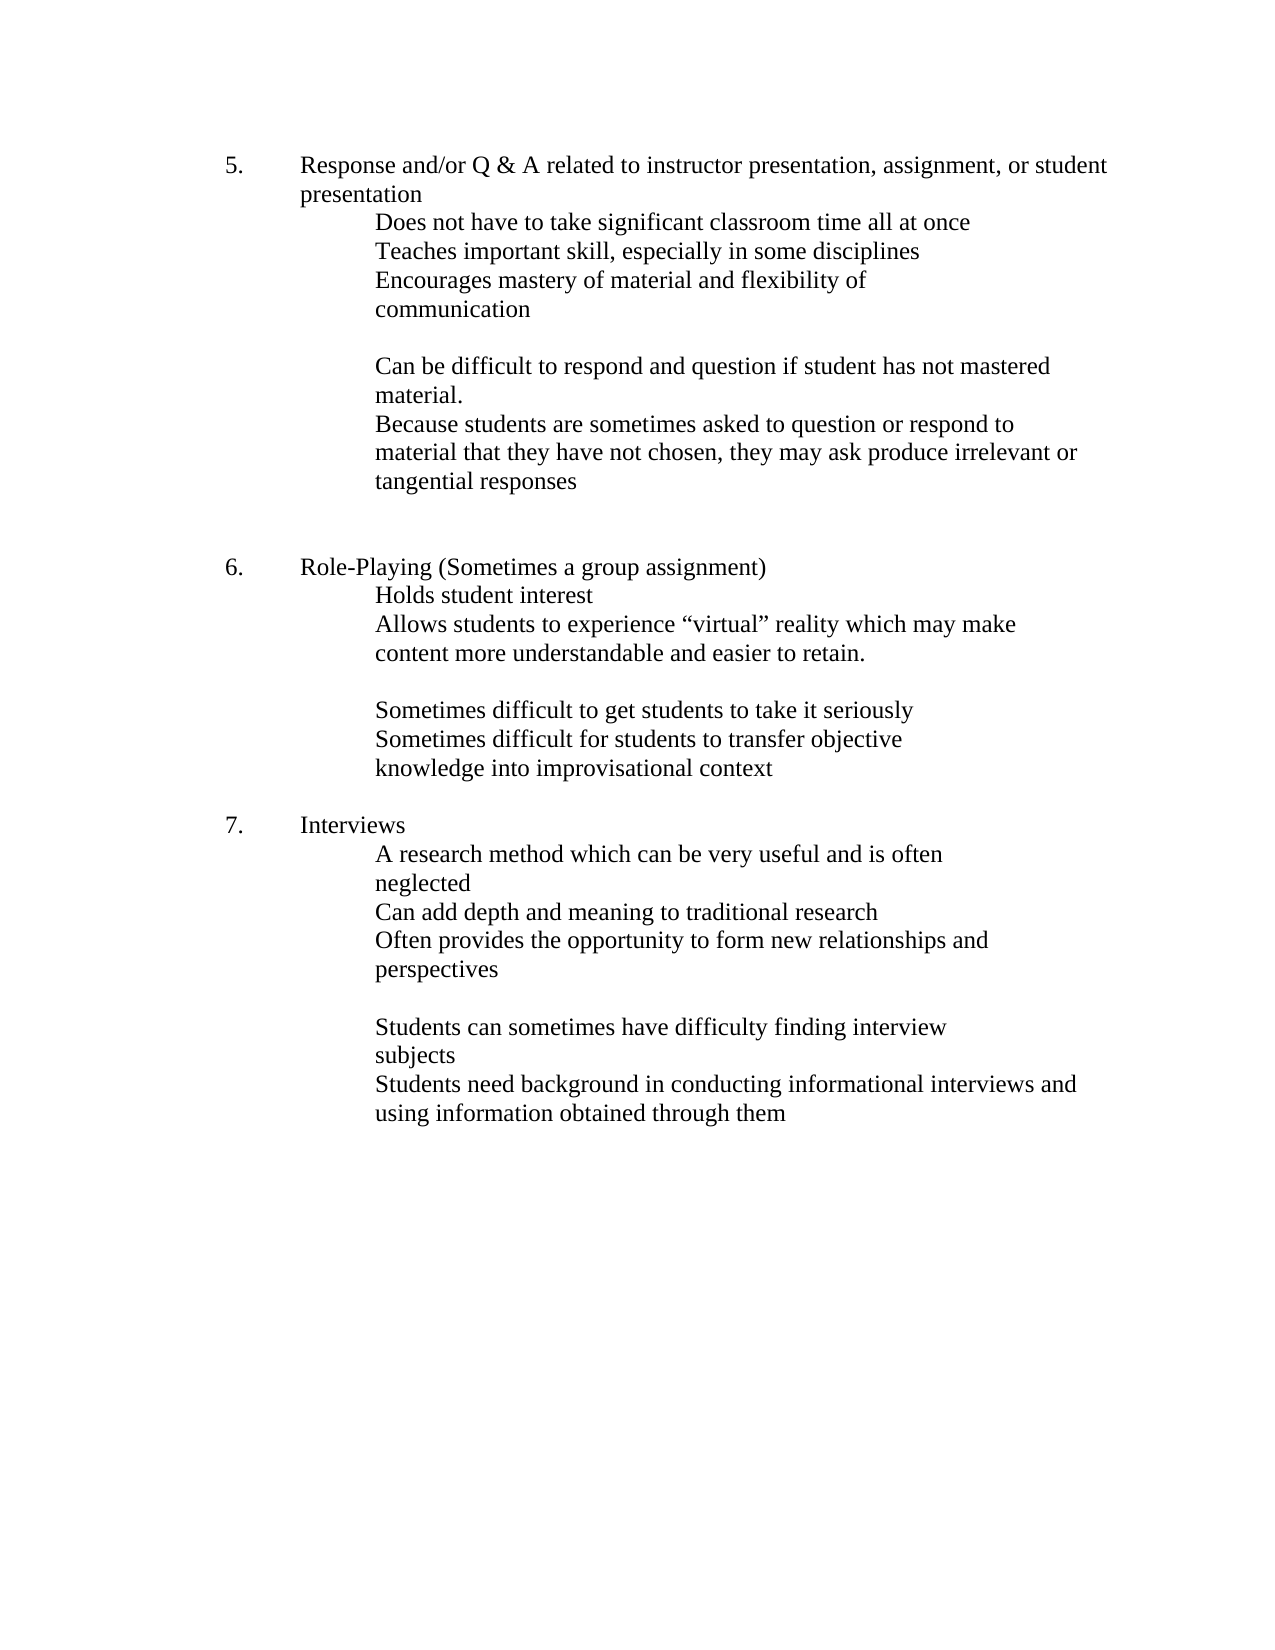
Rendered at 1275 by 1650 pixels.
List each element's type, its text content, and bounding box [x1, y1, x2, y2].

text subjects [150, 1041, 1125, 1069]
text A research method which can be very useful and is often [150, 839, 1125, 868]
text material that they have not chosen, they may ask produce irrelevant or tangential responses [375, 437, 1125, 495]
text presentation [150, 179, 1125, 207]
text 6. Role-Playing (Sometimes a group assignment) [150, 552, 1125, 581]
text 7. Interviews [150, 811, 1125, 839]
text 5. Response and/or Q & A related to instructor presentation, assignment, or student [150, 150, 1125, 179]
text Can be difficult to respond and question if student has not mastered material. [375, 351, 1125, 409]
text Often provides the opportunity to form new relationships and [150, 926, 1125, 954]
text Can add depth and meaning to traditional research [150, 897, 1125, 926]
text knowledge into improvisational context [150, 753, 1125, 782]
text Encourages mastery of material and flexibility of [150, 265, 1125, 294]
text Holds student interest [150, 581, 1125, 609]
text perspectives [150, 954, 1125, 983]
text Students need background in conducting informational interviews and [150, 1069, 1125, 1098]
text content more understandable and easier to retain. [150, 638, 1125, 667]
text using information obtained through them [150, 1098, 1125, 1127]
text Allows students to experience “virtual” reality which may make [150, 609, 1125, 638]
text Students can sometimes have difficulty finding interview [150, 1012, 1125, 1041]
text Does not have to take significant classroom time all at once [150, 207, 1125, 236]
text Teaches important skill, especially in some disciplines [150, 236, 1125, 265]
text communication [150, 294, 1125, 322]
text Sometimes difficult to get students to take it seriously [150, 696, 1125, 724]
text Sometimes difficult for students to transfer objective [150, 724, 1125, 753]
text neglected [150, 868, 1125, 897]
text Because students are sometimes asked to question or respond to [150, 409, 1125, 437]
